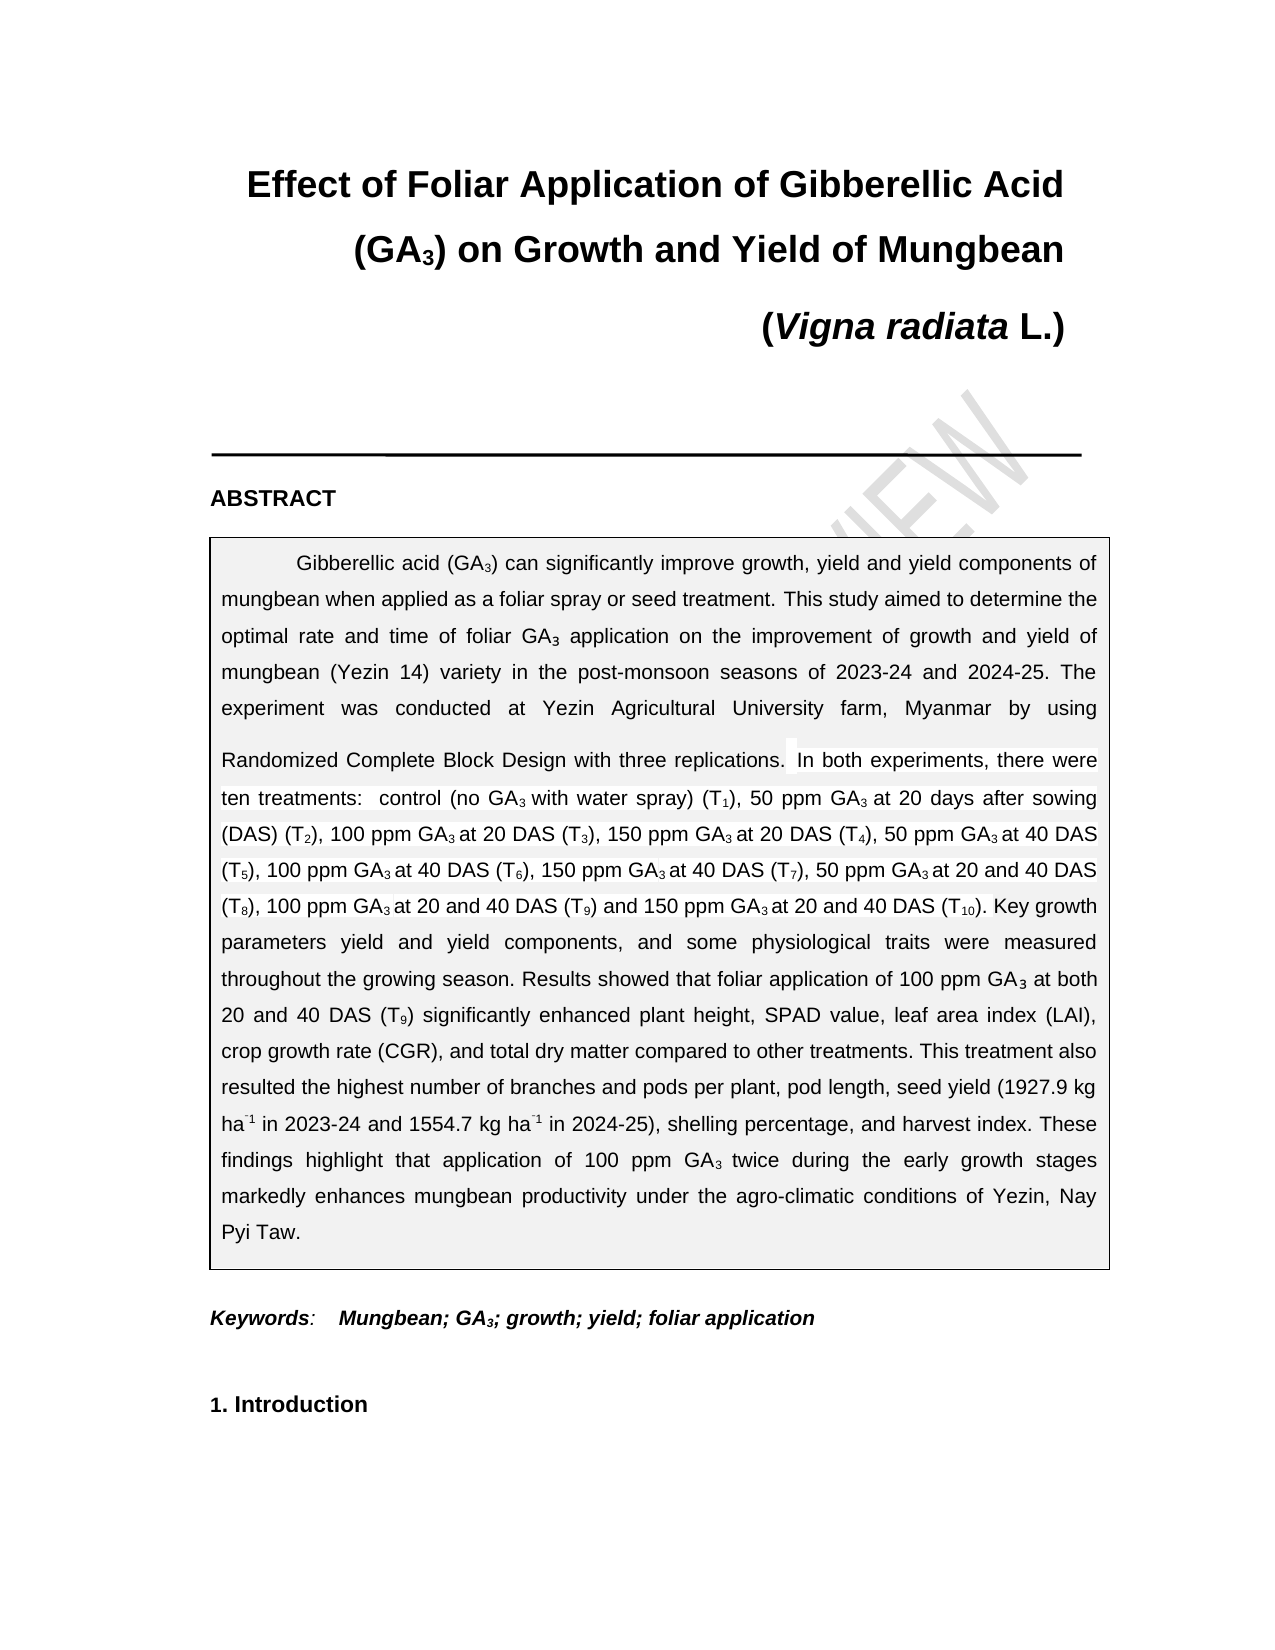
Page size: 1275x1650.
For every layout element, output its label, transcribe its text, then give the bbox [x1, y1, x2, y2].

text Keywords: Mungbean; GA3; growth; yield; foliar application [210, 1306, 1065, 1330]
text (Vigna radiata L.) [210, 304, 1065, 347]
text ABSTRACT [210, 485, 1065, 511]
text Effect of Foliar Application of Gibberellic Acid (GA3) on Growth and Yield of Mungbean [210, 162, 1065, 270]
text 1. Introduction [210, 1391, 1065, 1417]
table_header Gibberellic acid (GA3) can significantly improve growth, yield and yield components of mungbean when applied as a foliar spray or seed treatment. This study aimed to determine the optimal rate and time of foliar GA₃ application on the improvement of growth and yield of mungbean (Yezin 14) variety in the post-monsoon seasons of 2023-24 and 2024-25. The experiment was conducted at Yezin Agricultural University farm, Myanmar by using Randomized Complete Block Design with three replications. In both experiments, there were ten treatments: control (no GA3 with water spray) (T1), 50 ppm GA3 at 20 days after sowing (DAS) (T2), 100 ppm GA3 at 20 DAS (T3), 150 ppm GA3 at 20 DAS (T4), 50 ppm GA3 at 40 DAS (T5), 100 ppm GA3 at 40 DAS (T6), 150 ppm GA3 at 40 DAS (T7), 50 ppm GA3 at 20 and 40 DAS (T8), 100 ppm GA3 at 20 and 40 DAS (T9) and 150 ppm GA3 at 20 and 40 DAS (T10). Key growth parameters yield and yield components, and some physiological traits were measured throughout the growing season. Results showed that foliar application of 100 ppm GA₃ at both 20 and 40 DAS (T9) significantly enhanced plant height, SPAD value, leaf area index (LAI), crop growth rate (CGR), and total dry matter compared to other treatments. This treatment also resulted the highest number of branches and pods per plant, pod length, seed yield (1927.9 kg ha⁻1 in 2023-24 and 1554.7 kg ha⁻1 in 2024-25), shelling percentage, and harvest index. These findings highlight that application of 100 ppm GA3 twice during the early growth stages markedly enhances mungbean productivity under the agro-climatic conditions of Yezin, Nay Pyi Taw. [211, 538, 1109, 1268]
